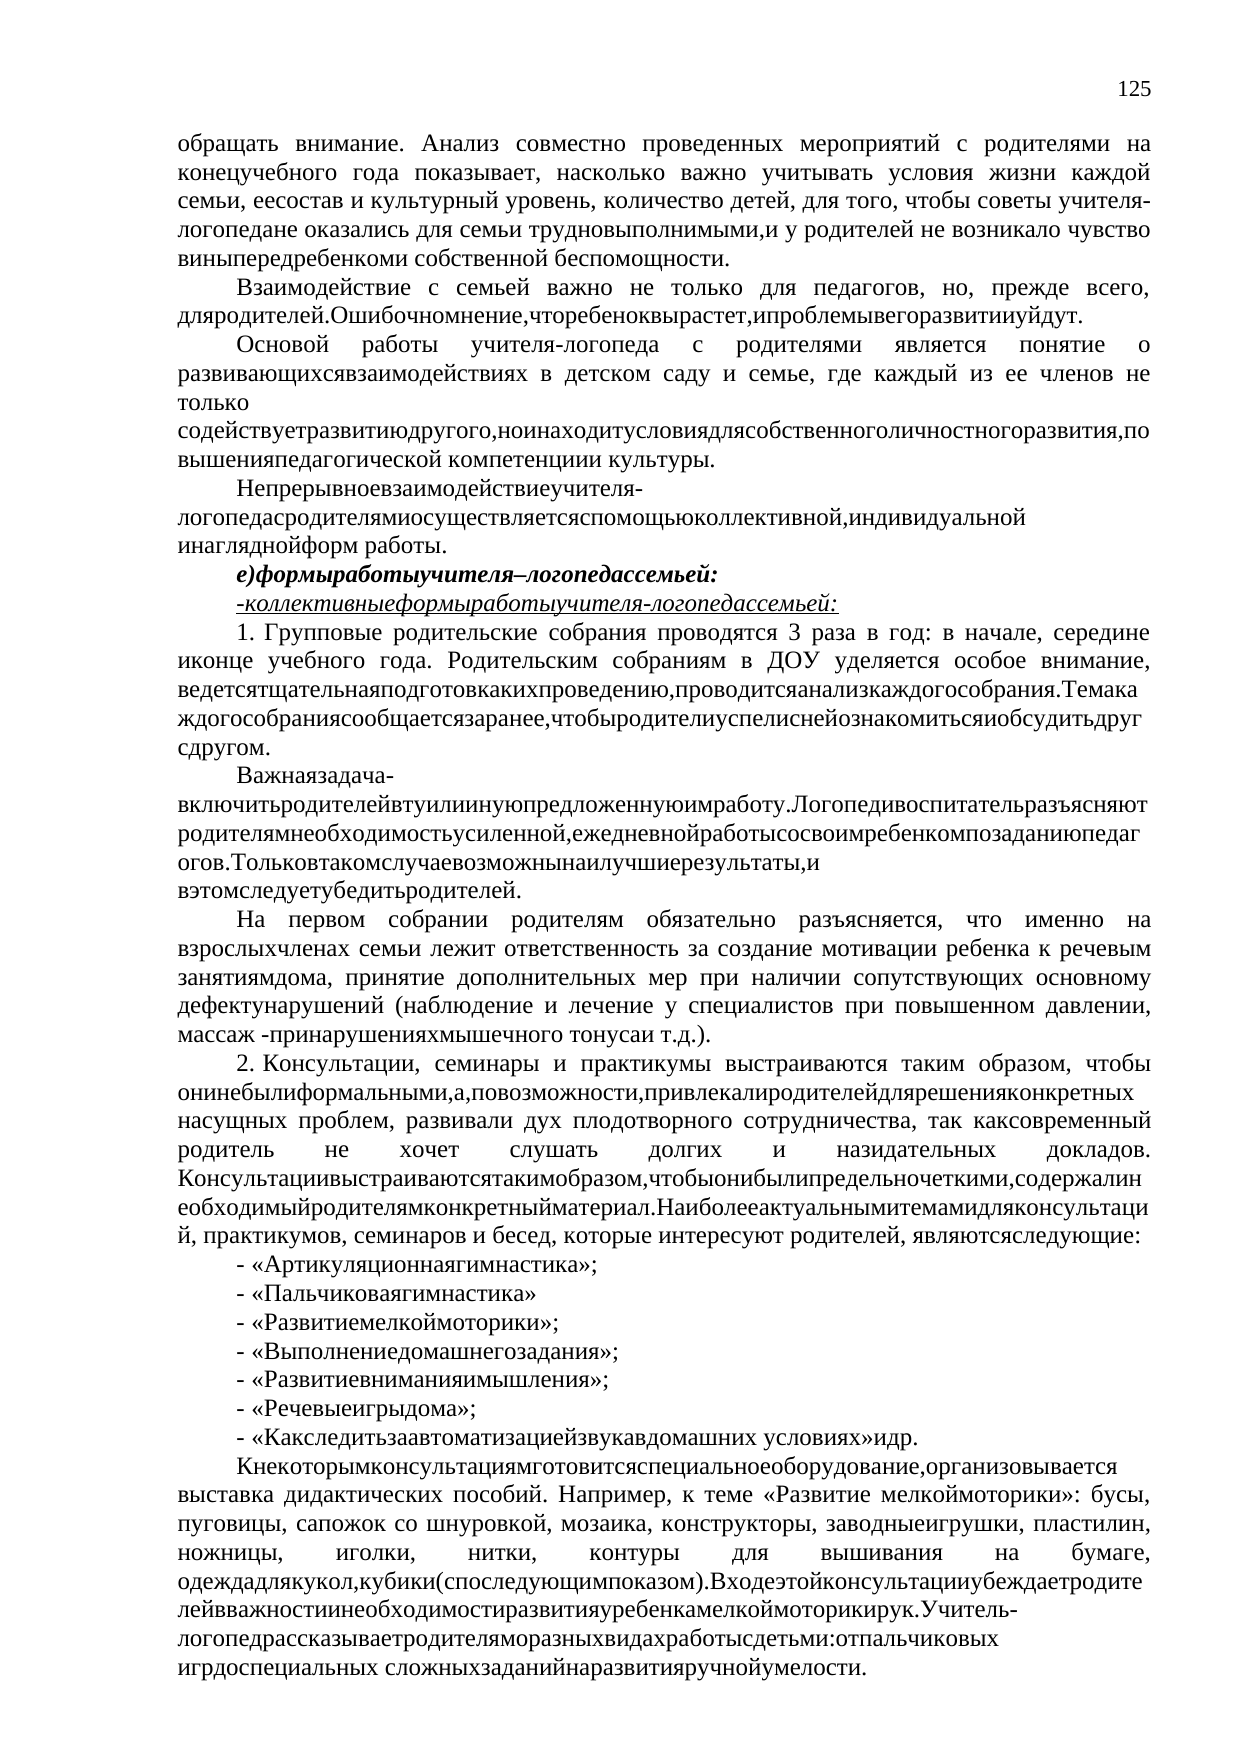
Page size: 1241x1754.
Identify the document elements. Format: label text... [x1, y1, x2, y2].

text Взаимодействие с семьей важно не только для педагогов, но, прежде всего, дляродителей.Ошибочномнение,чторебеноквырастет,ипроблемывегоразвитииуйдут. [177, 272, 1151, 329]
list «Развитиемелкоймоторики»; [236, 1307, 1223, 1336]
list «Развитиевниманияимышления»; [236, 1364, 1223, 1393]
text -коллективныеформыработыучителя-логопедассемьей: [236, 588, 1223, 617]
text е)формыработыучителя–логопедассемьей: [236, 560, 1223, 588]
text Кнекоторымконсультациямготовитсяспециальноеоборудование,организовывается выставка дидактических пособий. Например, к теме «Развитие мелкоймоторики»: бусы, пуговицы, сапожок со шнуровкой, мозаика, конструкторы, заводныеигрушки, пластилин, ножницы, иголки, нитки, контуры для вышивания на бумаге, одеждадлякукол,кубики(споследующимпоказом).Входеэтойконсультацииубеждаетродителейвважностиинеобходимостиразвитияуребенкамелкоймоторикирук.Учитель-логопедрассказываетродителяморазныхвидахработысдетьми:отпальчиковых игрдоспециальных сложныхзаданийнаразвитияручнойумелости. [177, 1451, 1152, 1681]
list «Пальчиковаягимнастика» [236, 1278, 1223, 1307]
text На первом собрании родителям обязательно разъясняется, что именно на взрослыхчленах семьи лежит ответственность за создание мотивации ребенка к речевым занятиямдома, принятие дополнительных мер при наличии сопутствующих основному дефектунарушений (наблюдение и лечение у специалистов при повышенном давлении, массаж -принарушенияхмышечного тонусаи т.д.). [177, 904, 1152, 1048]
text Важнаязадача-включитьродителейвтуилиинуюпредложеннуюимработу.Логопедивоспитательразъясняютродителямнеобходимостьусиленной,ежедневнойработысосвоимребенкомпозаданиюпедагогов.Тольковтакомслучаевозможнынаилучшиерезультаты,и вэтомследуетубедитьродителей. [177, 761, 1151, 904]
text Основой работы учителя-логопеда с родителями является понятие о развивающихсявзаимодействиях в детском саду и семье, где каждый из ее членов не только содействуетразвитиюдругого,ноинаходитусловиядлясобственноголичностногоразвития,повышенияпедагогической компетенциии культуры. [177, 329, 1151, 473]
text обращать внимание. Анализ совместно проведенных мероприятий с родителями на конецучебного года показывает, насколько важно учитывать условия жизни каждой семьи, еесостав и культурный уровень, количество детей, для того, чтобы советы учителя-логопедане оказались для семьи трудновыполнимыми,и у родителей не возникало чувство виныпередребенкоми собственной беспомощности. [177, 128, 1152, 272]
list «Артикуляционнаягимнастика»; [236, 1249, 1223, 1278]
list «Речевыеигрыдома»; [236, 1393, 1223, 1422]
list «Какследитьзаавтоматизациейзвукавдомашних условиях»идр. [236, 1422, 1223, 1451]
list Консультации, семинары и практикумы выстраиваются таким образом, чтобы онинебылиформальными,а,повозможности,привлекалиродителейдлярешенияконкретных насущных проблем, развивали дух плодотворного сотрудничества, так каксовременный родитель не хочет слушать долгих и назидательных докладов. Консультациивыстраиваютсятакимобразом,чтобыонибылипредельночеткими,содержалинеобходимыйродителямконкретныйматериал.Наиболееактуальнымитемамидляконсультаций, практикумов, семинаров и бесед, которые интересуют родителей, являютсяследующие: [177, 1048, 1152, 1249]
text Непрерывноевзаимодействиеучителя-логопедасродителямиосуществляетсяспомощьюколлективной,индивидуальной инагляднойформ работы. [177, 473, 1152, 559]
list Групповые родительские собрания проводятся 3 раза в год: в начале, середине иконце учебного года. Родительским собраниям в ДОУ уделяется особое внимание, ведетсятщательнаяподготовкакихпроведению,проводитсяанализкаждогособрания.Темакаждогособраниясообщаетсязаранее,чтобыродителиуспелиснейознакомитьсяиобсудитьдругсдругом. [177, 617, 1151, 761]
list «Выполнениедомашнегозадания»; [236, 1336, 1223, 1364]
